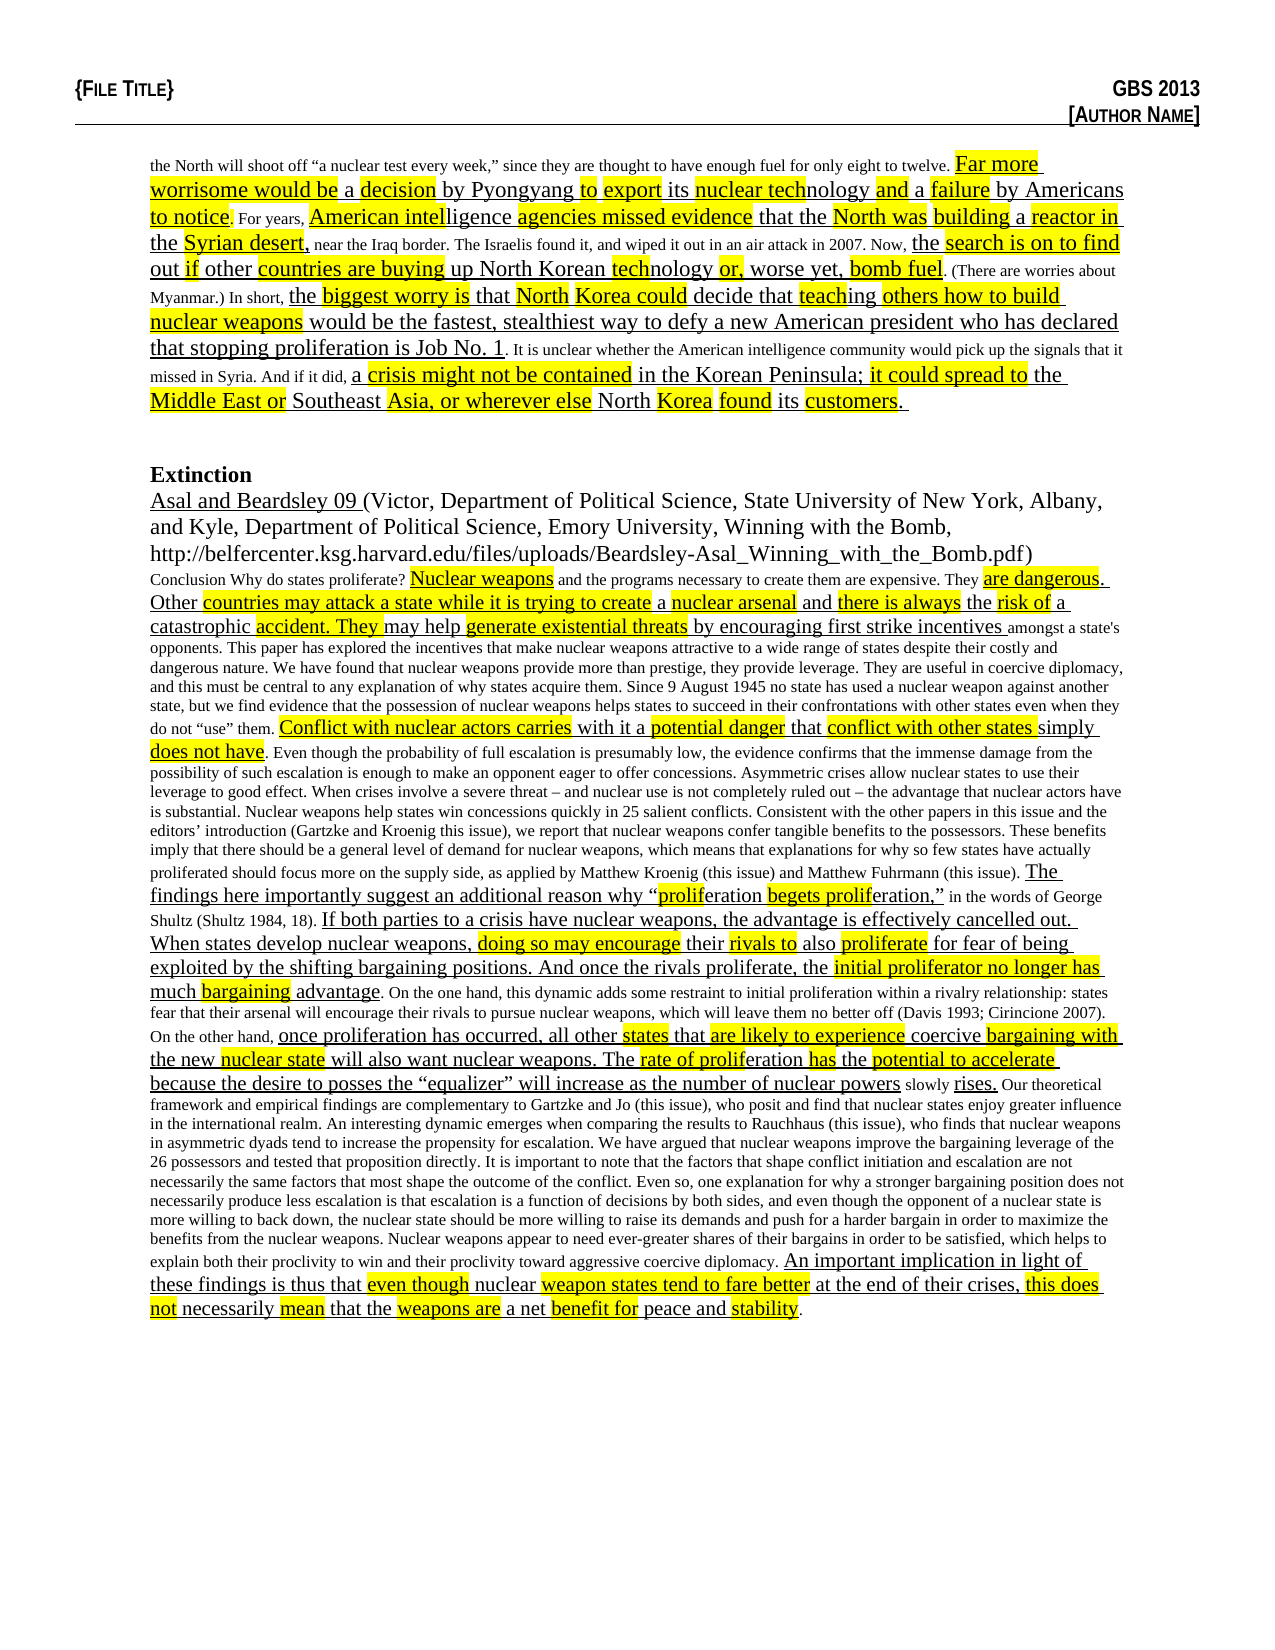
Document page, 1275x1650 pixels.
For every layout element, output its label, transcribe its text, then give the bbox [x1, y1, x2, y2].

text Asal and Beardsley 09 (Victor, Department of Political Science, State University of New York, Albany, and Kyle, Department of Political Science, Emory University, Winning with the Bomb, http://belfercenter.ksg.harvard.edu/files/uploads/Beardsley-Asal_Winning_with_the_Bomb.pdf) [150, 487, 1125, 566]
subtitle Extinction [150, 461, 1125, 487]
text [150, 150, 1125, 413]
text Conclusion Why do states proliferate? Nuclear weapons and the programs necessary to create them are expensive. They are dangerous. Other countries may attack a state while it is trying to create a nuclear arsenal and there is always the risk of a catastrophic accident. They may help generate existential threats by encouraging first strike incentives amongst a state's opponents. This paper has explored the incentives that make nuclear weapons attractive to a wide range of states despite their costly and dangerous nature. We have found that nuclear weapons provide more than prestige, they provide leverage. They are useful in coercive diplomacy, and this must be central to any explanation of why states acquire them. Since 9 August 1945 no state has used a nuclear weapon against another state, but we find evidence that the possession of nuclear weapons helps states to succeed in their confrontations with other states even when they do not “use” them. Conflict with nuclear actors carries with it a potential danger that conflict with other states simply does not have. Even though the probability of full escalation is presumably low, the evidence confirms that the immense damage from the possibility of such escalation is enough to make an opponent eager to offer concessions. Asymmetric crises allow nuclear states to use their leverage to good effect. When crises involve a severe threat – and nuclear use is not completely ruled out – the advantage that nuclear actors have is substantial. Nuclear weapons help states win concessions quickly in 25 salient conflicts. Consistent with the other papers in this issue and the editors’ introduction (Gartzke and Kroenig this issue), we report that nuclear weapons confer tangible benefits to the possessors. These benefits imply that there should be a general level of demand for nuclear weapons, which means that explanations for why so few states have actually proliferated should focus more on the supply side, as applied by Matthew Kroenig (this issue) and Matthew Fuhrmann (this issue). The findings here importantly suggest an additional reason why “proliferation begets proliferation,” in the words of George Shultz (Shultz 1984, 18). If both parties to a crisis have nuclear weapons, the advantage is effectively cancelled out. When states develop nuclear weapons, doing so may encourage their rivals to also proliferate for fear of being exploited by the shifting bargaining positions. And once the rivals proliferate, the initial proliferator no longer has much bargaining advantage. On the one hand, this dynamic adds some restraint to initial proliferation within a rivalry relationship: states fear that their arsenal will encourage their rivals to pursue nuclear weapons, which will leave them no better off (Davis 1993; Cirincione 2007). On the other hand, once proliferation has occurred, all other states that are likely to experience coercive bargaining with the new nuclear state will also want nuclear weapons. The rate of proliferation has the potential to accelerate because the desire to posses the “equalizer” will increase as the number of nuclear powers slowly rises. Our theoretical framework and empirical findings are complementary to Gartzke and Jo (this issue), who posit and find that nuclear states enjoy greater influence in the international realm. An interesting dynamic emerges when comparing the results to Rauchhaus (this issue), who finds that nuclear weapons in asymmetric dyads tend to increase the propensity for escalation. We have argued that nuclear weapons improve the bargaining leverage of the 26 possessors and tested that proposition directly. It is important to note that the factors that shape conflict initiation and escalation are not necessarily the same factors that most shape the outcome of the conflict. Even so, one explanation for why a stronger bargaining position does not necessarily produce less escalation is that escalation is a function of decisions by both sides, and even though the opponent of a nuclear state is more willing to back down, the nuclear state should be more willing to raise its demands and push for a harder bargain in order to maximize the benefits from the nuclear weapons. Nuclear weapons appear to need ever-greater shares of their bargains in order to be satisfied, which helps to explain both their proclivity to win and their proclivity toward aggressive coercive diplomacy. An important implication in light of these findings is thus that even though nuclear weapon states tend to fare better at the end of their crises, this does not necessarily mean that the weapons are a net benefit for peace and stability. [150, 566, 1125, 1320]
